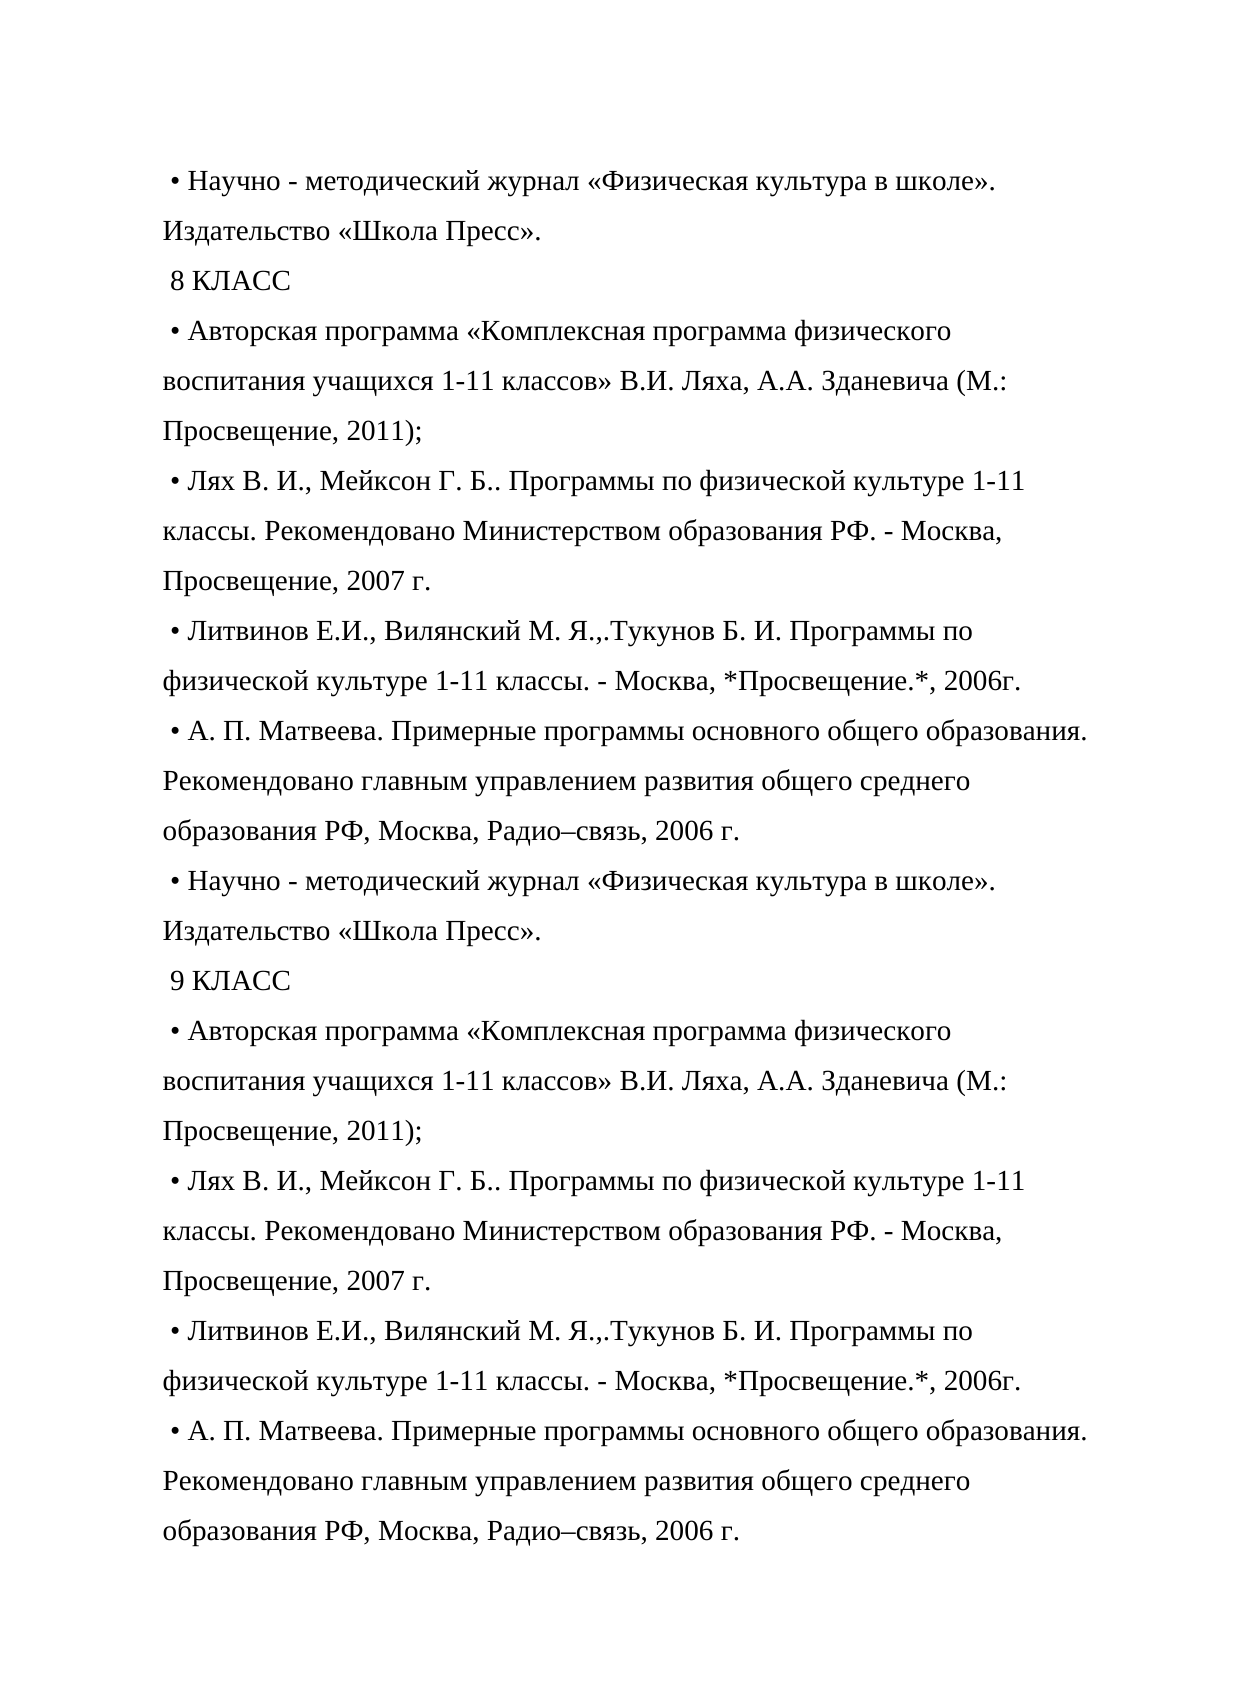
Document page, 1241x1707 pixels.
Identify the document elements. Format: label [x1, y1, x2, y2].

text [162, 150, 1090, 1550]
